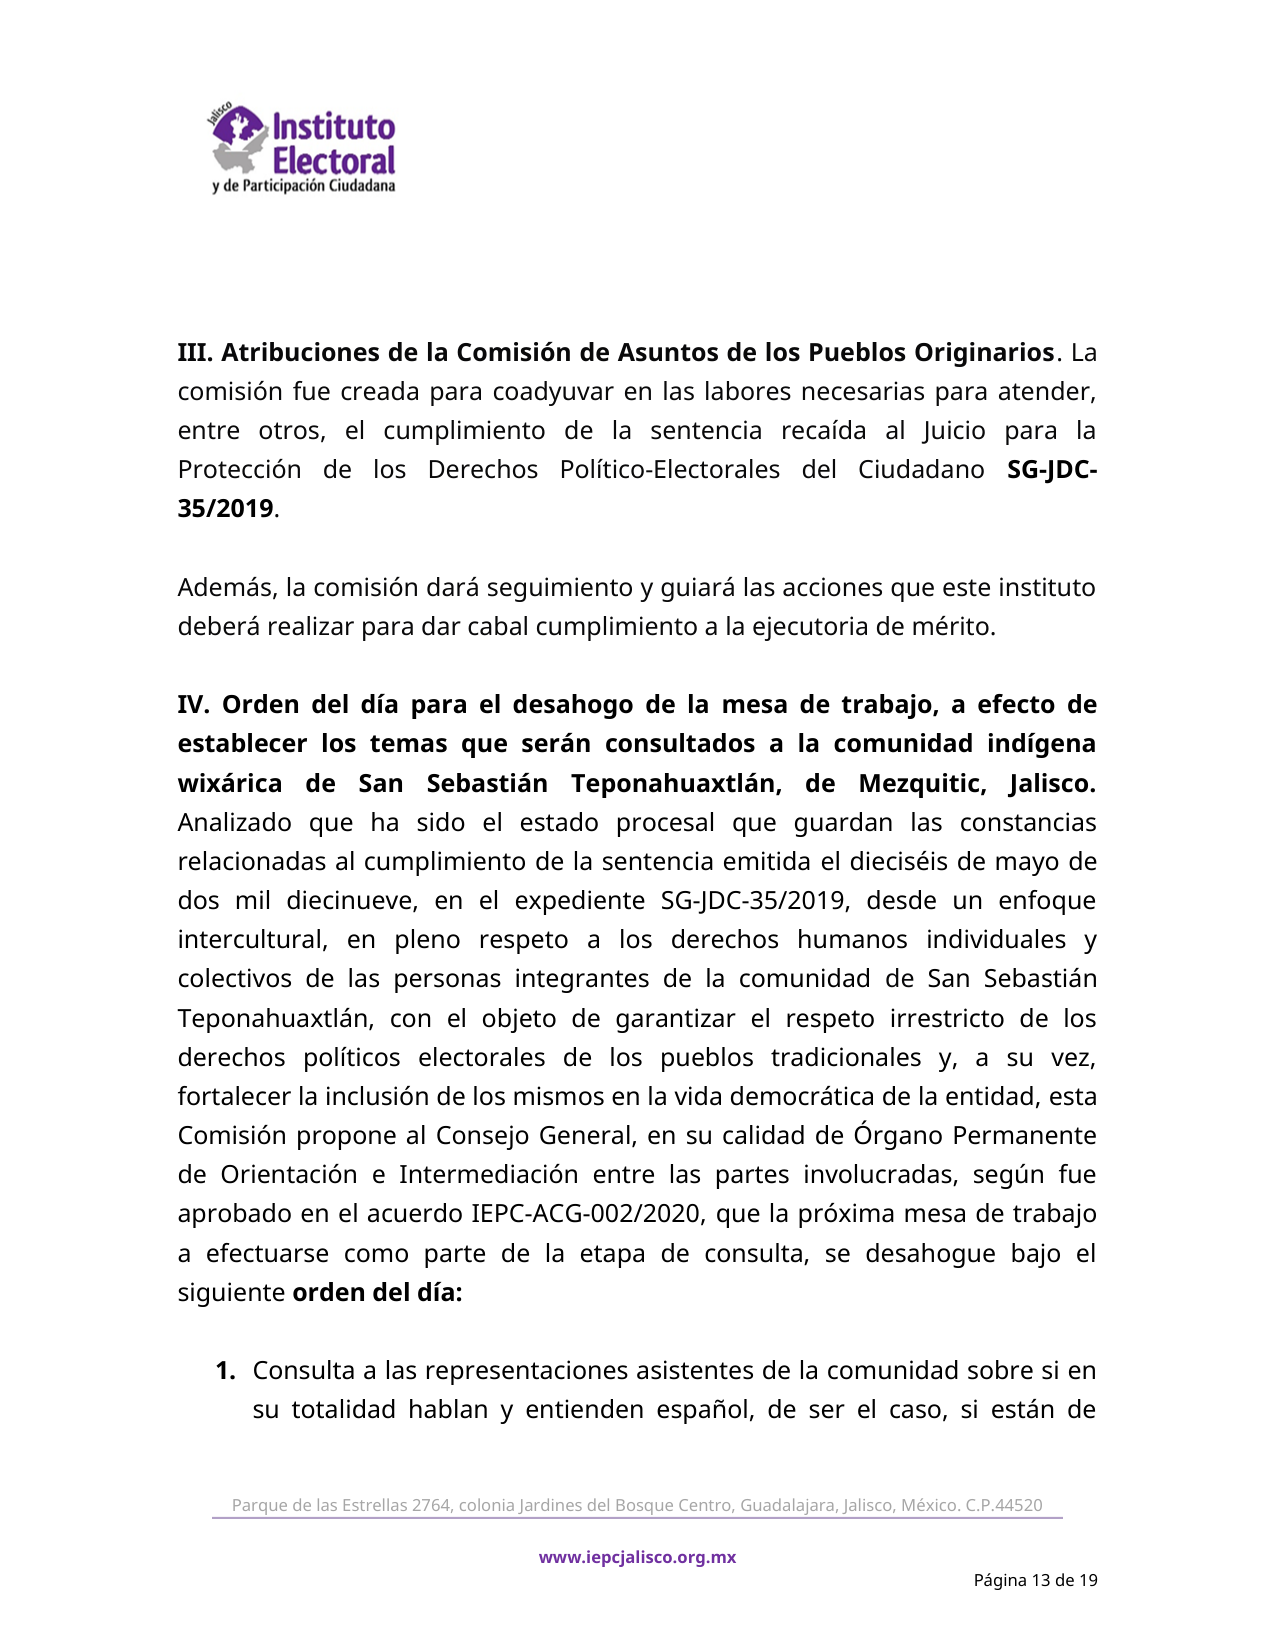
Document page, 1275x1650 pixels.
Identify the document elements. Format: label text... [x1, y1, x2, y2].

text III. Atribuciones de la Comisión de Asuntos de los Pueblos Originarios. La comisión fue creada para coadyuvar en las labores necesarias para atender, entre otros, el cumplimiento de la sentencia recaída al Juicio para la Protección de los Derechos Político-Electorales del Ciudadano SG-JDC-35/2019. [177, 334, 1098, 525]
text IV. Orden del día para el desahogo de la mesa de trabajo, a efecto de establecer los temas que serán consultados a la comunidad indígena wixárica de San Sebastián Teponahuaxtlán, de Mezquitic, Jalisco. Analizado que ha sido el estado procesal que guardan las constancias relacionadas al cumplimiento de la sentencia emitida el dieciséis de mayo de dos mil diecinueve, en el expediente SG-JDC-35/2019, desde un enfoque intercultural, en pleno respeto a los derechos humanos individuales y colectivos de las personas integrantes de la comunidad de San Sebastián Teponahuaxtlán, con el objeto de garantizar el respeto irrestricto de los derechos políticos electorales de los pueblos tradicionales y, a su vez, fortalecer la inclusión de los mismos en la vida democrática de la entidad, esta Comisión propone al Consejo General, en su calidad de Órgano Permanente de Orientación e Intermediación entre las partes involucradas, según fue aprobado en el acuerdo IEPC-ACG-002/2020, que la próxima mesa de trabajo a efectuarse como parte de la etapa de consulta, se desahogue bajo el siguiente orden del día: [177, 687, 1098, 1308]
text Además, la comisión dará seguimiento y guiará las acciones que este instituto deberá realizar para dar cabal cumplimiento a la ejecutoria de mérito. [177, 569, 1098, 643]
picture [177, 75, 423, 221]
